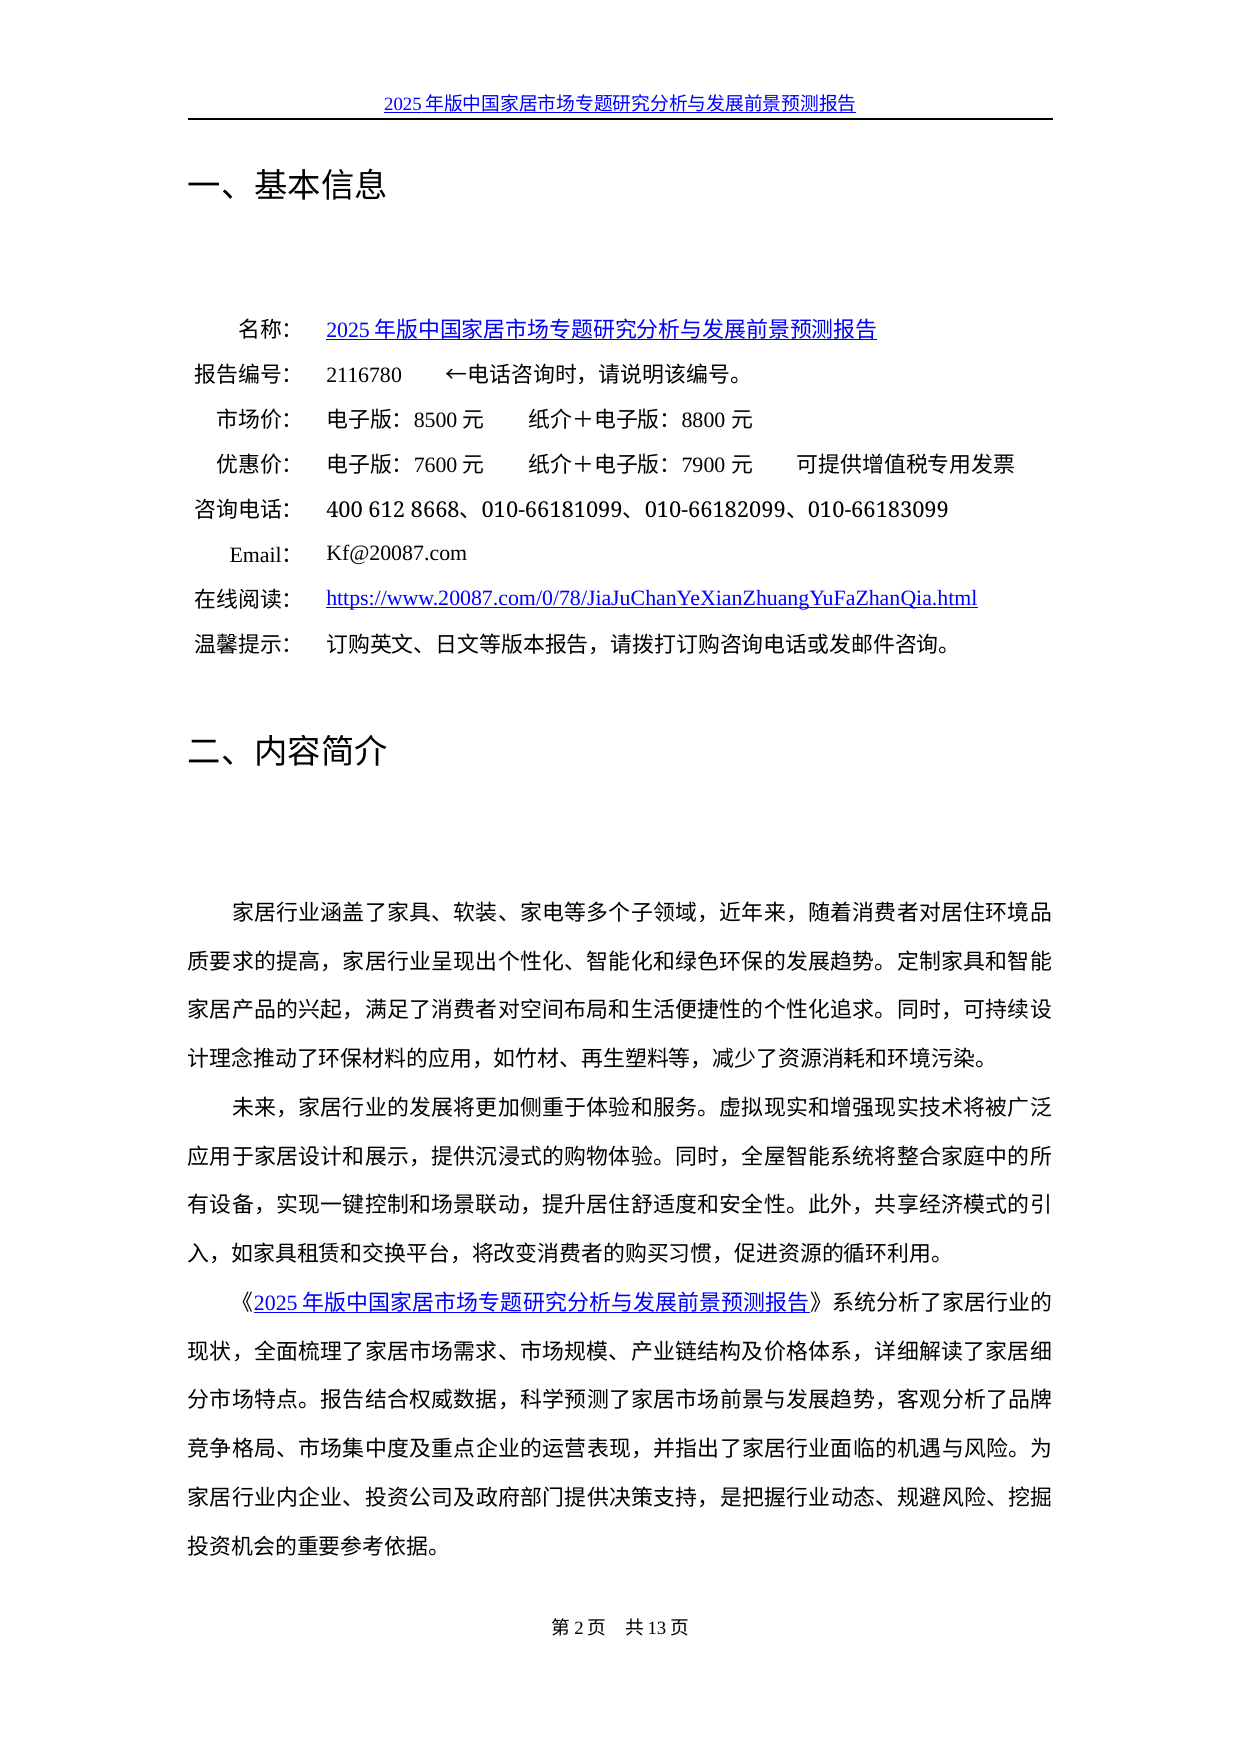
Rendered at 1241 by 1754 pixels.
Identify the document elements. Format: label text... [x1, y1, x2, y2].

title 一、基本信息 [187, 150, 1053, 215]
table_header 2025年版中国家居市场专题研究分析与发展前景预测报告 [315, 312, 1073, 357]
table_header 名称： [167, 312, 315, 357]
table_cell 在线阅读： [167, 582, 315, 627]
table_cell Kf@20087.com [315, 537, 1073, 582]
table_cell [315, 582, 1073, 627]
table_cell 电子版：8500 元 纸介＋电子版：8800 元 [315, 402, 1073, 447]
table_cell 优惠价： [167, 447, 315, 492]
table_cell Email： [167, 537, 315, 582]
table_cell 电子版：7600 元 纸介＋电子版：7900 元 可提供增值税专用发票 [315, 447, 1073, 492]
table_cell 400 612 8668、010-66181099、010-66182099、010-66183099 [315, 492, 1073, 537]
table_cell 报告编号： [167, 357, 315, 402]
title 二、内容简介 [187, 717, 1053, 782]
table_cell 温馨提示： [167, 627, 315, 672]
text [187, 894, 1053, 1561]
table_cell 市场价： [167, 402, 315, 447]
table_cell 咨询电话： [167, 492, 315, 537]
table_cell 2116780 ←电话咨询时，请说明该编号。 [315, 357, 1073, 402]
table_cell 订购英文、日文等版本报告，请拨打订购咨询电话或发邮件咨询。 [315, 627, 1073, 672]
